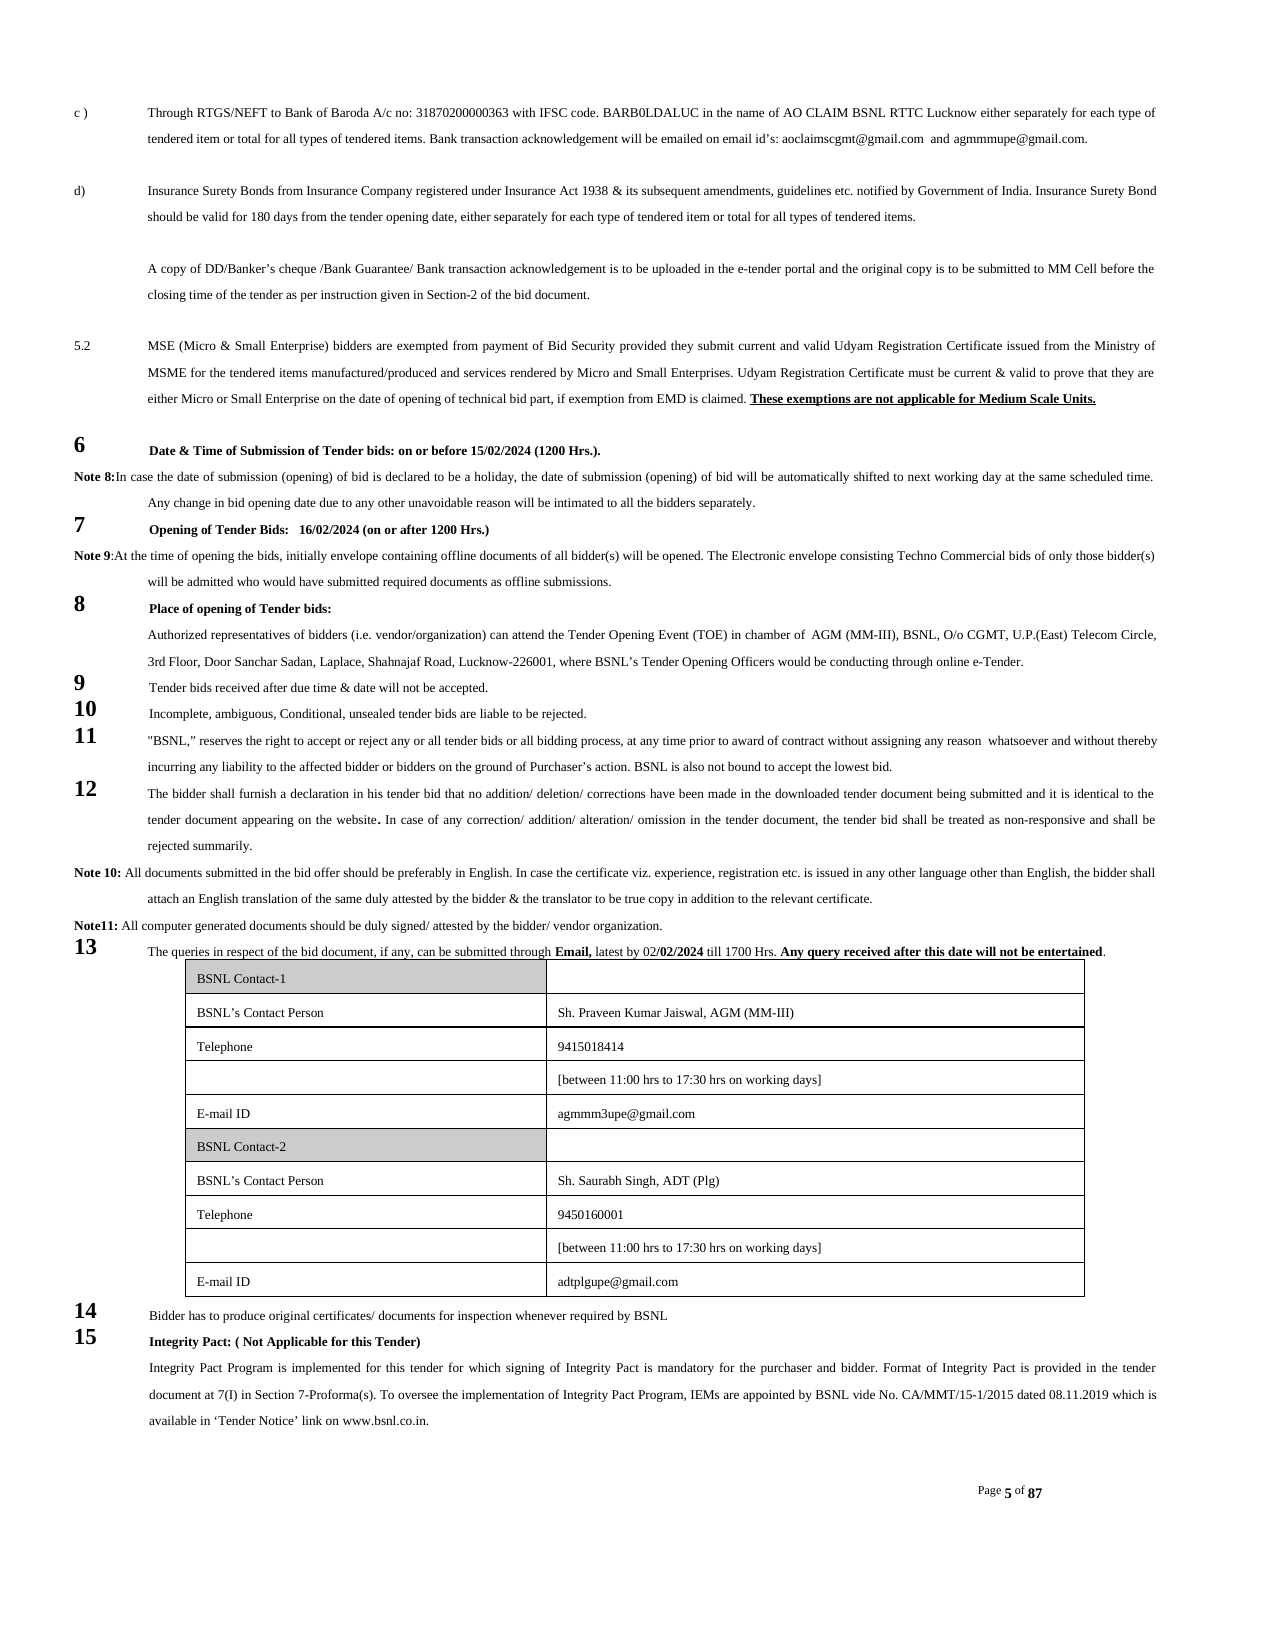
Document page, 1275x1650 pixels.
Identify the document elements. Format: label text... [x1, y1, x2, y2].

table_cell Sh. Praveen Kumar Jaiswal, AGM (MM-III) [547, 994, 1084, 1026]
list Tender bids received after due time & date will not be accepted. [74, 669, 1157, 695]
list Bidder has to produce original certificates/ documents for inspection whenever required by BSNL [74, 1297, 1157, 1323]
list Date & Time of Submission of Tender bids: on or before 15/02/2024 (1200 Hrs.). [74, 431, 1157, 458]
text Note11: All computer generated documents should be duly signed/ attested by the bidder/ vendor organization. [74, 906, 1157, 933]
table_cell [186, 1061, 546, 1094]
table_cell BSNL Contact-2 [186, 1129, 546, 1161]
list The queries in respect of the bid document, if any, can be submitted through Email, latest by 02/02/2024 till 1700 Hrs. Any query received after this date will not be entertained. [74, 933, 1157, 959]
table_cell [between 11:00 hrs to 17:30 hrs on working days] [547, 1061, 1084, 1094]
table_cell BSNL’s Contact Person [186, 994, 546, 1026]
text Authorized representatives of bidders (i.e. vendor/organization) can attend the Tender Opening Event (TOE) in chamber of AGM (MM-III), BSNL, O/o CGMT, U.P.(East) Telecom Circle, 3rd Floor, Door Sanchar Sadan, Laplace, Shahnajaf Road, Lucknow-226001, where BSNL’s Tender Opening Officers would be conducting through online e-Tender. [147, 616, 1157, 669]
table_header BSNL Contact-1 [186, 960, 546, 993]
table_cell Telephone [186, 1196, 546, 1228]
table_header [547, 960, 1084, 993]
table_cell [547, 1129, 1084, 1161]
list Place of opening of Tender bids: [74, 590, 1157, 616]
text Integrity Pact Program is implemented for this tender for which signing of Integrity Pact is mandatory for the purchaser and bidder. Format of Integrity Pact is provided in the tender document at 7(I) in Section 7-Proforma(s). To oversee the implementation of Integrity Pact Program, IEMs are appointed by BSNL vide No. CA/MMT/15-1/2015 dated 08.11.2019 which is available in ‘Tender Notice’ link on www.bsnl.co.in. [149, 1349, 1157, 1428]
text A copy of DD/Banker’s cheque /Bank Guarantee/ Bank transaction acknowledgement is to be uploaded in the e-tender portal and the original copy is to be submitted to MM Cell before the closing time of the tender as per instruction given in Section-2 of the bid document. [147, 249, 1157, 302]
table_cell 9415018414 [547, 1028, 1084, 1060]
table_cell [186, 1229, 546, 1262]
table_cell E-mail ID [186, 1263, 546, 1296]
text 5.2 MSE (Micro & Small Enterprise) bidders are exempted from payment of Bid Security provided they submit current and valid Udyam Registration Certificate issued from the Ministry of MSME for the tendered items manufactured/produced and services rendered by Micro and Small Enterprises. Udyam Registration Certificate must be current & valid to prove that they are either Micro or Small Enterprise on the date of opening of technical bid part, if exemption from EMD is claimed. These exemptions are not applicable for Medium Scale Units. [74, 327, 1157, 406]
text Note 8:In case the date of submission (opening) of bid is declared to be a holiday, the date of submission (opening) of bid will be automatically shifted to next working day at the same scheduled time. Any change in bid opening date due to any other unavoidable reason will be intimated to all the bidders separately. [74, 458, 1157, 511]
table_cell E-mail ID [186, 1095, 546, 1127]
list Incomplete, ambiguous, Conditional, unsealed tender bids are liable to be rejected. [74, 695, 1157, 722]
table_cell adtplgupe@gmail.com [547, 1263, 1084, 1296]
text c ) Through RTGS/NEFT to Bank of Baroda A/c no: 31870200000363 with IFSC code. BARB0LDALUC in the name of AO CLAIM BSNL RTTC Lucknow either separately for each type of tendered item or total for all types of tendered items. Bank transaction acknowledgement will be emailed on email id’s: aoclaimscgmt@gmail.com and agmmmupe@gmail.com. [74, 94, 1157, 147]
table_cell Sh. Saurabh Singh, ADT (Plg) [547, 1162, 1084, 1195]
text d) Insurance Surety Bonds from Insurance Company registered under Insurance Act 1938 & its subsequent amendments, guidelines etc. notified by Government of India. Insurance Surety Bond should be valid for 180 days from the tender opening date, either separately for each type of tendered item or total for all types of tendered items. [74, 172, 1157, 224]
table_cell Telephone [186, 1028, 546, 1060]
text Note 10: All documents submitted in the bid offer should be preferably in English. In case the certificate viz. experience, registration etc. is issued in any other language other than English, the bidder shall attach an English translation of the same duly attested by the bidder & the translator to be true copy in addition to the relevant certificate. [74, 854, 1157, 906]
list Integrity Pact: ( Not Applicable for this Tender) [74, 1323, 1157, 1349]
list Opening of Tender Bids: 16/02/2024 (on or after 1200 Hrs.) [74, 511, 1157, 537]
table_cell agmmm3upe@gmail.com [547, 1095, 1084, 1127]
table_cell [between 11:00 hrs to 17:30 hrs on working days] [547, 1229, 1084, 1262]
table_cell BSNL’s Contact Person [186, 1162, 546, 1195]
table_cell 9450160001 [547, 1196, 1084, 1228]
list "BSNL,” reserves the right to accept or reject any or all tender bids or all bidding process, at any time prior to award of contract without assigning any reason whatsoever and without thereby incurring any liability to the affected bidder or bidders on the ground of Purchaser’s action. BSNL is also not bound to accept the lowest bid. [74, 722, 1157, 774]
text Note 9:At the time of opening the bids, initially envelope containing offline documents of all bidder(s) will be opened. The Electronic envelope consisting Techno Commercial bids of only those bidder(s) will be admitted who would have submitted required documents as offline submissions. [74, 537, 1157, 590]
list The bidder shall furnish a declaration in his tender bid that no addition/ deletion/ corrections have been made in the downloaded tender document being submitted and it is identical to the tender document appearing on the website. In case of any correction/ addition/ alteration/ omission in the tender document, the tender bid shall be treated as non-responsive and shall be rejected summarily. [74, 775, 1157, 854]
